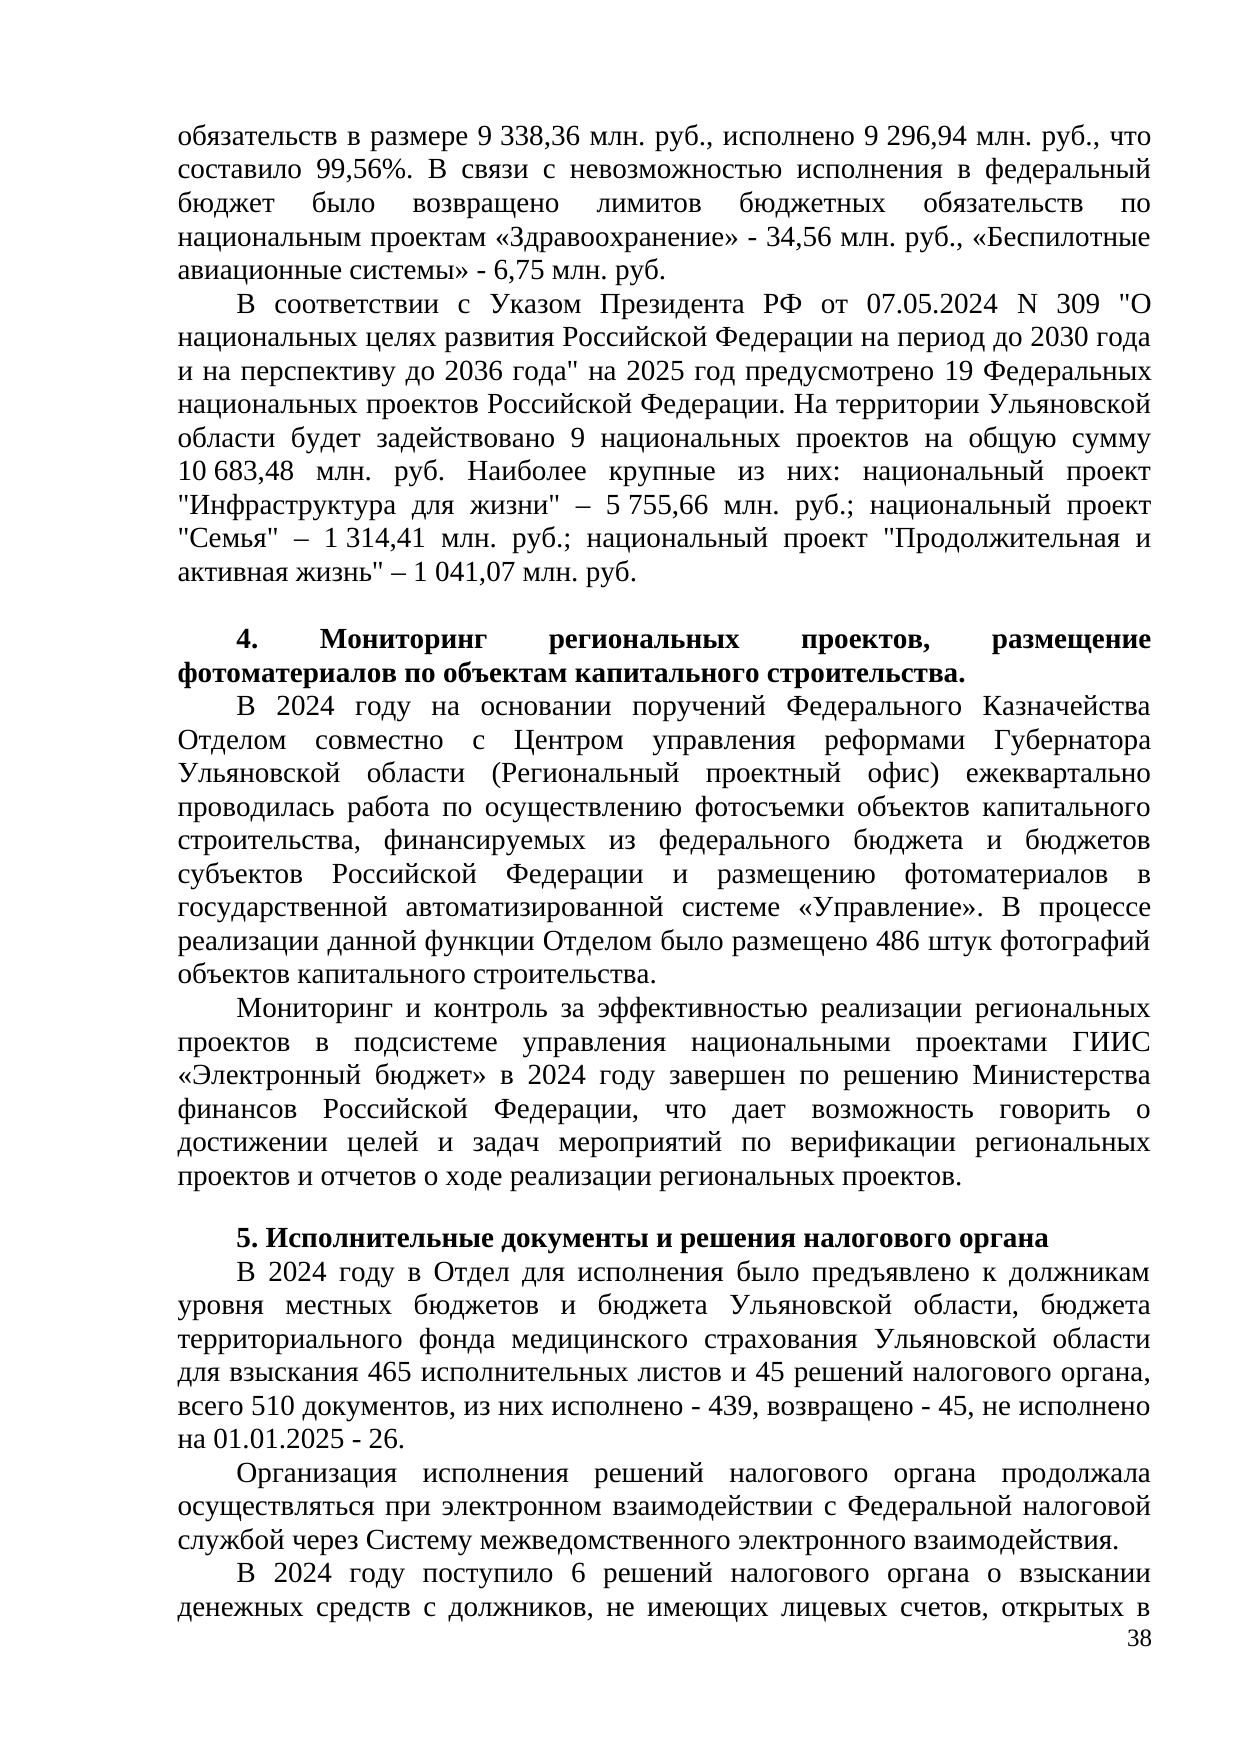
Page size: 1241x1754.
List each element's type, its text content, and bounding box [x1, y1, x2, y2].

text В 2024 году на основании поручений Федерального Казначейства Отделом совместно с Центром управления реформами Губернатора Ульяновской области (Региональный проектный офис) ежеквартально проводилась работа по осуществлению фотосъемки объектов капитального строительства, финансируемых из федерального бюджета и бюджетов субъектов Российской Федерации и размещению фотоматериалов в государственной автоматизированной системе «Управление». В процессе реализации данной функции Отделом было размещено 486 штук фотографий объектов капитального строительства. [177, 688, 1152, 990]
text В соответствии с Указом Президента РФ от 07.05.2024 N 309 "О национальных целях развития Российской Федерации на период до 2030 года и на перспективу до 2036 года" на 2025 год предусмотрено 19 Федеральных национальных проектов Российской Федерации. На территории Ульяновской области будет задействовано 9 национальных проектов на общую сумму 10 683,48 млн. руб. Наиболее крупные из них: национальный проект "Инфраструктура для жизни" – 5 755,66 млн. руб.; национальный проект "Семья" – 1 314,41 млн. руб.; национальный проект "Продолжительная и активная жизнь" – 1 041,07 млн. руб. [177, 286, 1152, 588]
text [177, 118, 1152, 286]
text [177, 1556, 1152, 1623]
text Организация исполнения решений налогового органа продолжала осуществляться при электронном взаимодействии с Федеральной налоговой службой через Систему межведомственного электронного взаимодействия. [177, 1455, 1152, 1556]
text 4. Мониторинг региональных проектов, размещение фотоматериалов по объектам капитального строительства. [177, 621, 1152, 688]
text Мониторинг и контроль за эффективностью реализации региональных проектов в подсистеме управления национальными проектами ГИИС «Электронный бюджет» в 2024 году завершен по решению Министерства финансов Российской Федерации, что дает возможность говорить о достижении целей и задач мероприятий по верификации региональных проектов и отчетов о ходе реализации региональных проектов. [177, 990, 1152, 1191]
text 5. Исполнительные документы и решения налогового органа [177, 1220, 1152, 1254]
text В 2024 году в Отдел для исполнения было предъявлено к должникам уровня местных бюджетов и бюджета Ульяновской области, бюджета территориального фонда медицинского страхования Ульяновской области для взыскания 465 исполнительных листов и 45 решений налогового органа, всего 510 документов, из них исполнено - 439, возвращено - 45, не исполнено на 01.01.2025 - 26. [177, 1254, 1152, 1455]
